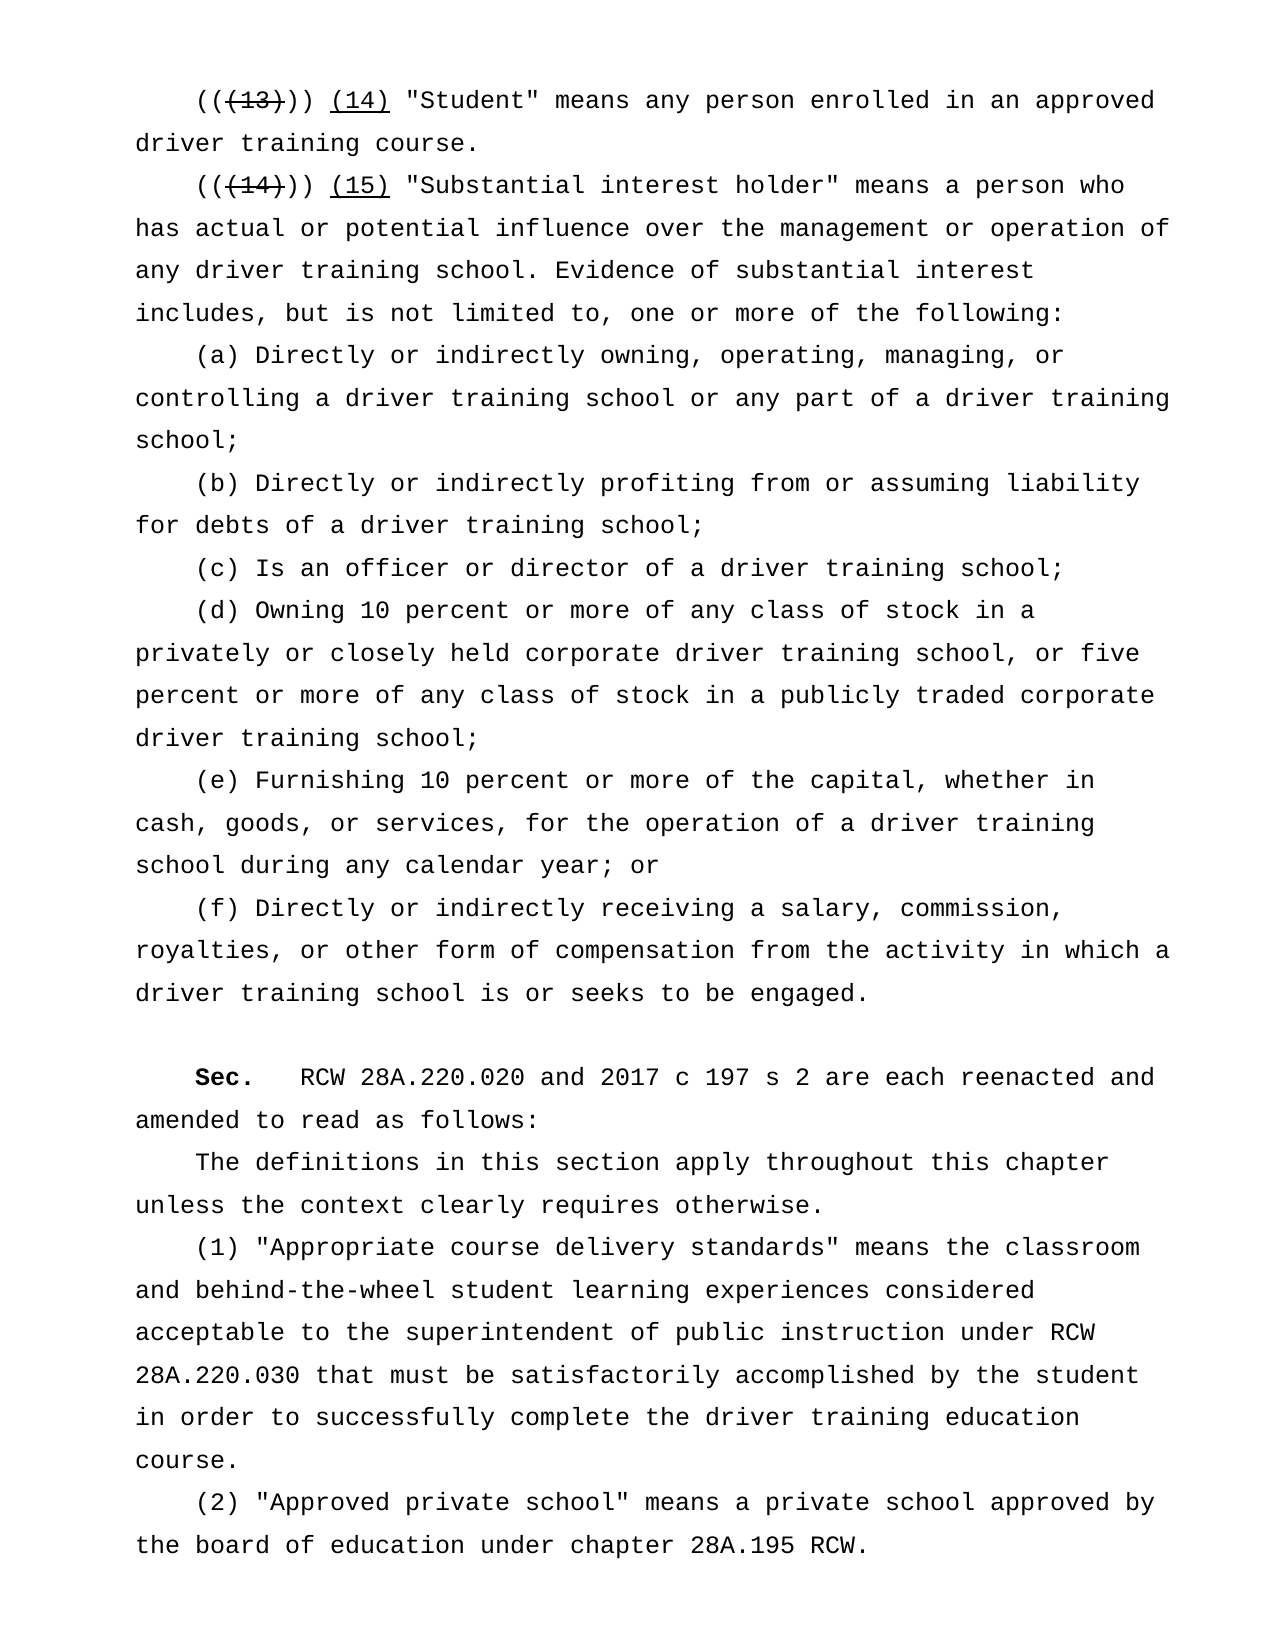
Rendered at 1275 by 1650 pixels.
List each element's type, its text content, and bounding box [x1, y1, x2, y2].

text The definitions in this section apply throughout this chapter unless the context clearly requires otherwise. [135, 1137, 1170, 1222]
text (2) "Approved private school" means a private school approved by the board of education under chapter 28A.195 RCW. [135, 1477, 1170, 1562]
text (d) Owning 10 percent or more of any class of stock in a privately or closely held corporate driver training school, or five percent or more of any class of stock in a publicly traded corporate driver training school; [135, 585, 1170, 755]
text (((13))) (14) "Student" means any person enrolled in an approved driver training course. [135, 75, 1170, 160]
text (1) "Appropriate course delivery standards" means the classroom and behind-the-wheel student learning experiences considered acceptable to the superintendent of public instruction under RCW 28A.220.030 that must be satisfactorily accomplished by the student in order to successfully complete the driver training education course. [135, 1222, 1170, 1477]
text (((14))) (15) "Substantial interest holder" means a person who has actual or potential influence over the management or operation of any driver training school. Evidence of substantial interest includes, but is not limited to, one or more of the following: [135, 160, 1170, 330]
text (a) Directly or indirectly owning, operating, managing, or controlling a driver training school or any part of a driver training school; [135, 330, 1170, 457]
text (b) Directly or indirectly profiting from or assuming liability for debts of a driver training school; [135, 457, 1170, 542]
text Sec. RCW 28A.220.020 and 2017 c 197 s 2 are each reenacted and amended to read as follows: [135, 1052, 1170, 1137]
text (c) Is an officer or director of a driver training school; [135, 542, 1170, 585]
text (e) Furnishing 10 percent or more of the capital, whether in cash, goods, or services, for the operation of a driver training school during any calendar year; or [135, 755, 1170, 882]
text (f) Directly or indirectly receiving a salary, commission, royalties, or other form of compensation from the activity in which a driver training school is or seeks to be engaged. [135, 882, 1170, 1010]
